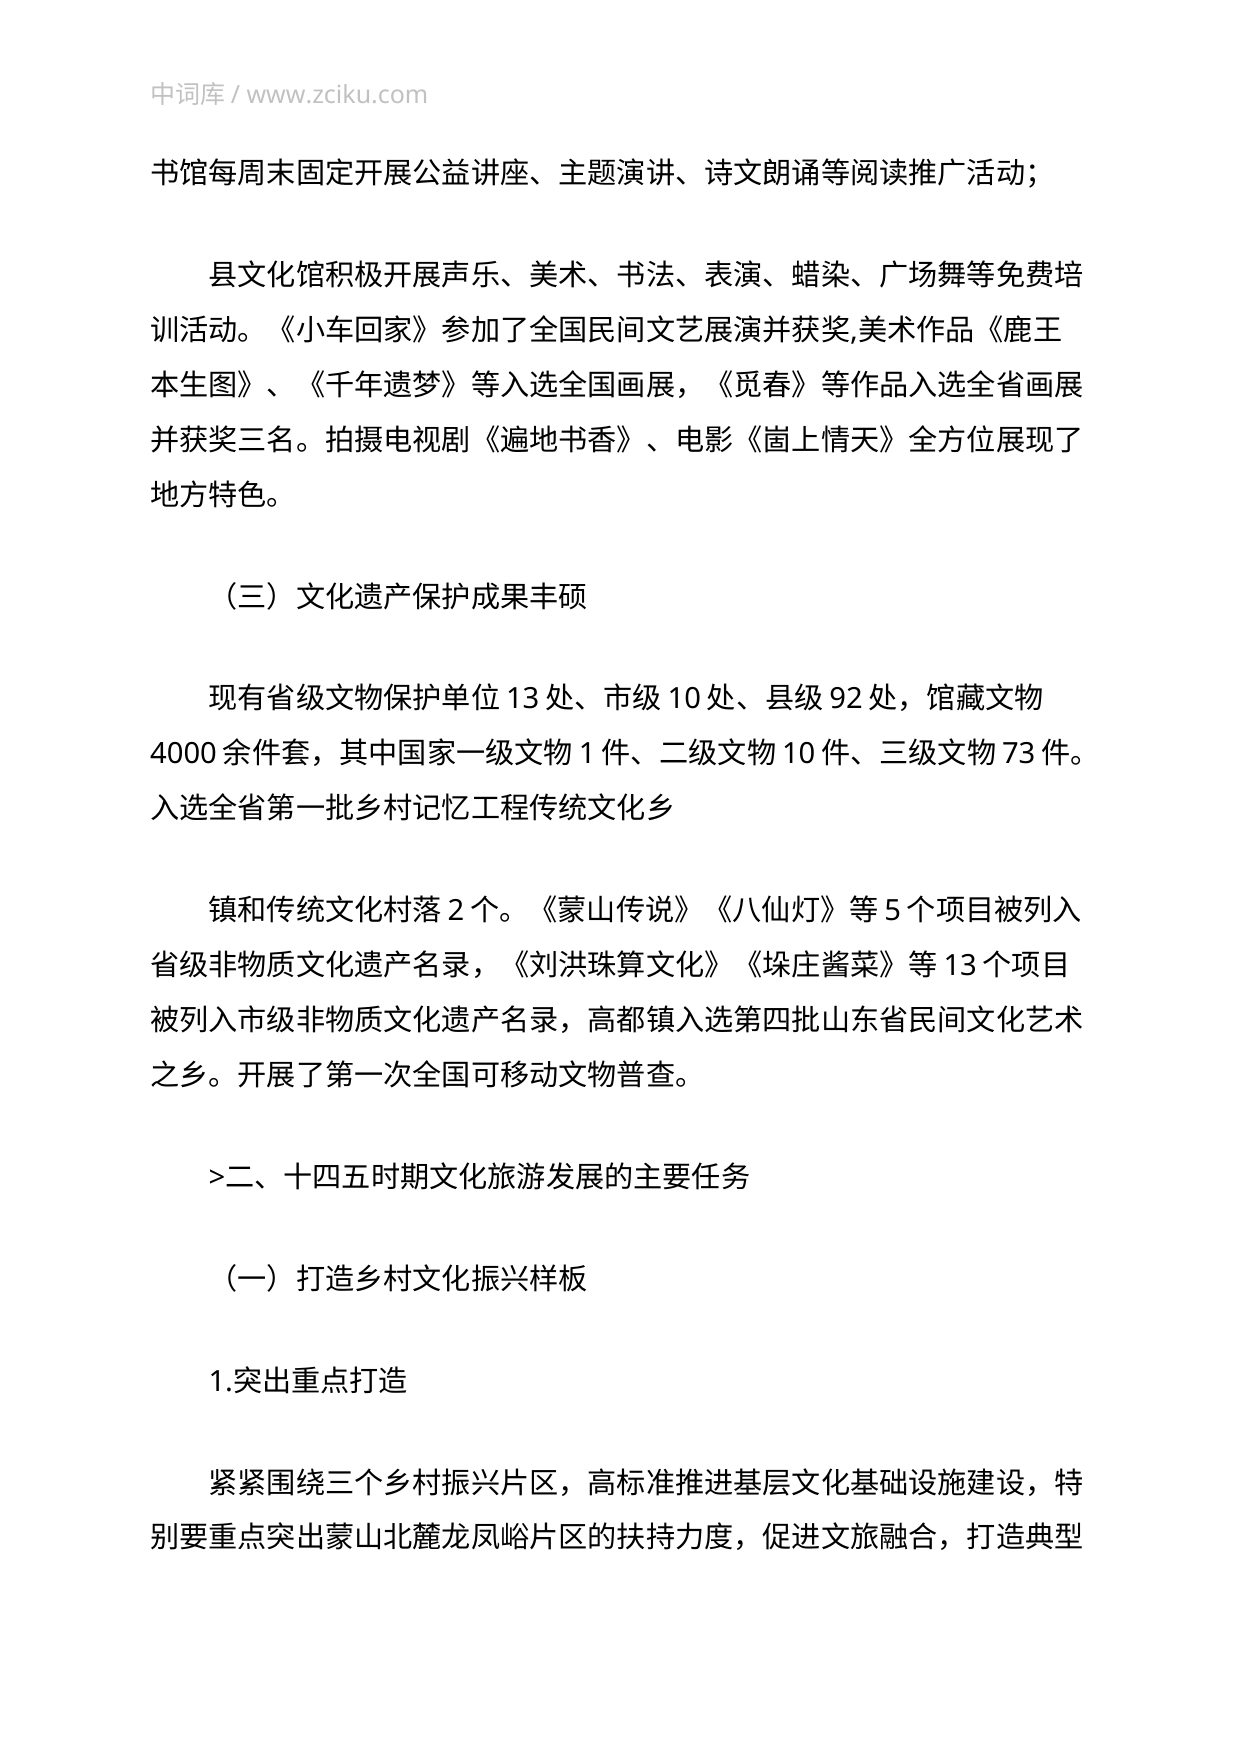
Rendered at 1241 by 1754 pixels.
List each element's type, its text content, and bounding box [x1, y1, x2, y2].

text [150, 150, 1090, 192]
text （一）打造乡村文化振兴样板 [150, 1255, 1090, 1298]
text 1.突出重点打造 [150, 1357, 1090, 1399]
text （三）文化遗产保护成果丰硕 [150, 573, 1090, 616]
text 现有省级文物保护单位13处、市级10处、县级92处，馆藏文物4000余件套，其中国家一级文物1件、二级文物10件、三级文物73件。入选全省第一批乡村记忆工程传统文化乡 [150, 675, 1090, 827]
text 镇和传统文化村落2个。《蒙山传说》《八仙灯》等5个项目被列入省级非物质文化遗产名录，《刘洪珠算文化》《垛庄酱菜》等13个项目被列入市级非物质文化遗产名录，高都镇入选第四批山东省民间文化艺术之乡。开展了第一次全国可移动文物普查。 [150, 887, 1090, 1094]
text 县文化馆积极开展声乐、美术、书法、表演、蜡染、广场舞等免费培训活动。《小车回家》参加了全国民间文艺展演并获奖,美术作品《鹿王本生图》、《千年遗梦》等入选全国画展，《觅春》等作品入选全省画展并获奖三名。拍摄电视剧《遍地书香》、电影《崮上情天》全方位展现了地方特色。 [150, 252, 1090, 514]
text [150, 1459, 1090, 1556]
text >二、十四五时期文化旅游发展的主要任务 [150, 1153, 1090, 1196]
